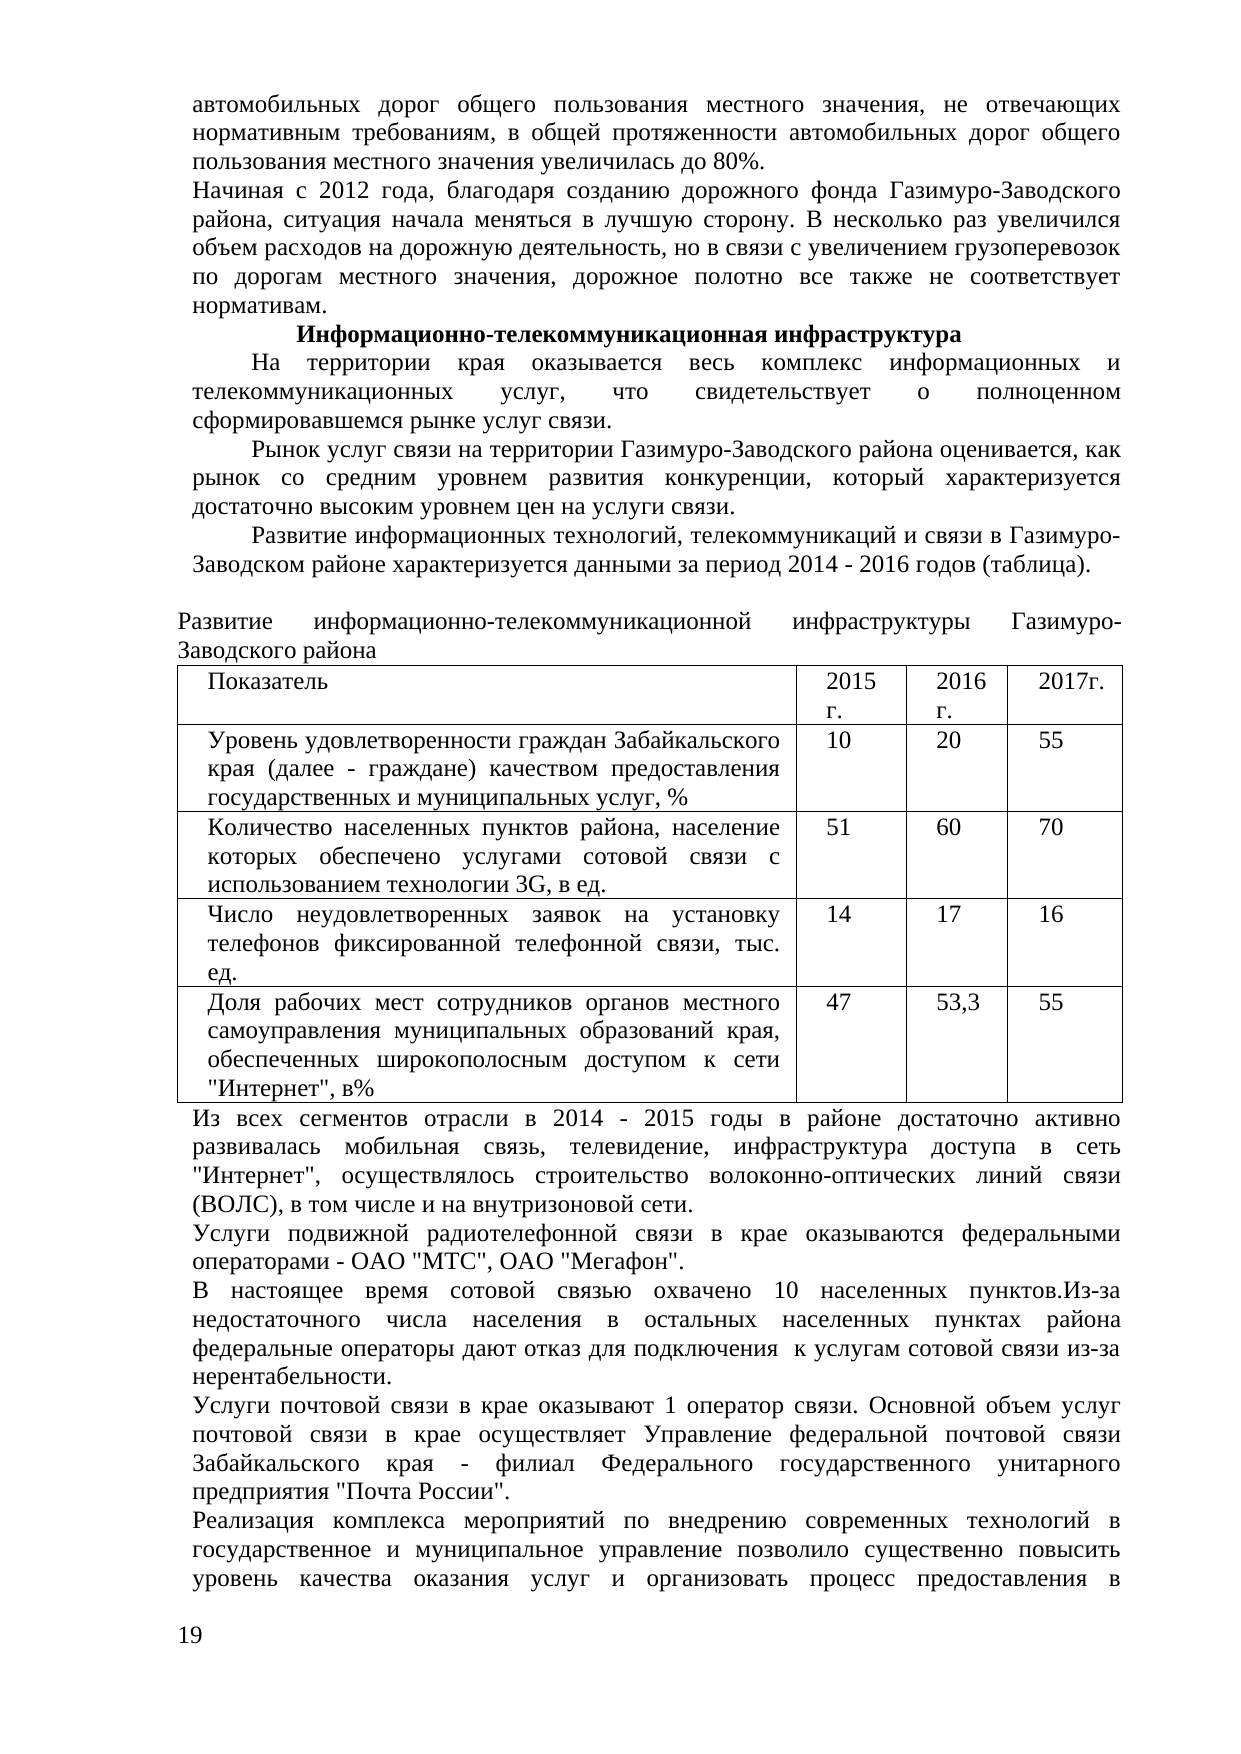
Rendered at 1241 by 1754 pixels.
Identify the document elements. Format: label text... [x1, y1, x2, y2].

table_cell 55 [1008, 987, 1122, 1102]
text Из всех сегментов отрасли в 2014 - 2015 годы в районе достаточно активно развивалась мобильная связь, телевидение, инфраструктура доступа в сеть "Интернет", осуществлялось строительство волоконно-оптических линий связи (ВОЛС), в том числе и на внутризоновой сети. [192, 1103, 1122, 1218]
table_cell 2015 г. [797, 666, 906, 724]
text Услуги подвижной радиотелефонной связи в крае оказываются федеральными операторами - ОАО "МТС", ОАО "Мегафон". [192, 1218, 1122, 1275]
table_cell 17 [907, 899, 1007, 986]
text В настоящее время сотовой связью охвачено 10 населенных пунктов.Из-за недостаточного числа населения в остальных населенных пунктах района федеральные операторы дают отказ для подключения к услугам сотовой связи из-за нерентабельности. [192, 1275, 1122, 1390]
table_cell 2017г. [1008, 666, 1122, 724]
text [192, 1505, 1122, 1591]
text Развитие информационно-телекоммуникационной инфраструктуры Газимуро-Заводского района [177, 606, 1122, 664]
text Начиная с 2012 года, благодаря созданию дорожного фонда Газимуро-Заводского района, ситуация начала меняться в лучшую сторону. В несколько раз увеличился объем расходов на дорожную деятельность, но в связи с увеличением грузоперевозок по дорогам местного значения, дорожное полотно все также не соответствует нормативам. [192, 175, 1122, 319]
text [192, 89, 1122, 175]
table_cell 47 [797, 987, 906, 1102]
text Информационно-телекоммуникационная инфраструктура [177, 319, 1122, 347]
table_cell 20 [907, 725, 1007, 811]
table_cell 55 [1008, 725, 1122, 811]
table_cell Количество населенных пунктов района, население которых обеспечено услугами сотовой связи с использованием технологии 3G, в ед. [178, 812, 796, 898]
text Услуги почтовой связи в крае оказывают 1 оператор связи. Основной объем услуг почтовой связи в крае осуществляет Управление федеральной почтовой связи Забайкальского края - филиал Федерального государственного унитарного предприятия "Почта России". [192, 1390, 1122, 1505]
table_cell 2016 г. [907, 666, 1007, 724]
table_cell 10 [797, 725, 906, 811]
table_cell 14 [797, 899, 906, 986]
table_cell 51 [797, 812, 906, 898]
table_cell 16 [1008, 899, 1122, 986]
table_cell Число неудовлетворенных заявок на установку телефонов фиксированной телефонной связи, тыс. ед. [178, 899, 796, 986]
table_cell 60 [907, 812, 1007, 898]
table_cell Уровень удовлетворенности граждан Забайкальского края (далее - граждане) качеством предоставления государственных и муниципальных услуг, % [178, 725, 796, 811]
text Рынок услуг связи на территории Газимуро-Заводского района оценивается, как рынок со средним уровнем развития конкуренции, который характеризуется достаточно высоким уровнем цен на услуги связи. [192, 434, 1122, 520]
table_cell 53,3 [907, 987, 1007, 1102]
table_cell Показатель [178, 666, 796, 724]
text На территории края оказывается весь комплекс информационных и телекоммуникационных услуг, что свидетельствует о полноценном сформировавшемся рынке услуг связи. [192, 347, 1122, 434]
text Развитие информационных технологий, телекоммуникаций и связи в Газимуро-Заводском районе характеризуется данными за период 2014 - 2016 годов (таблица). [192, 520, 1122, 577]
table_cell 70 [1008, 812, 1122, 898]
table_cell Доля рабочих мест сотрудников органов местного самоуправления муниципальных образований края, обеспеченных широкополосным доступом к сети "Интернет", в% [178, 987, 796, 1102]
